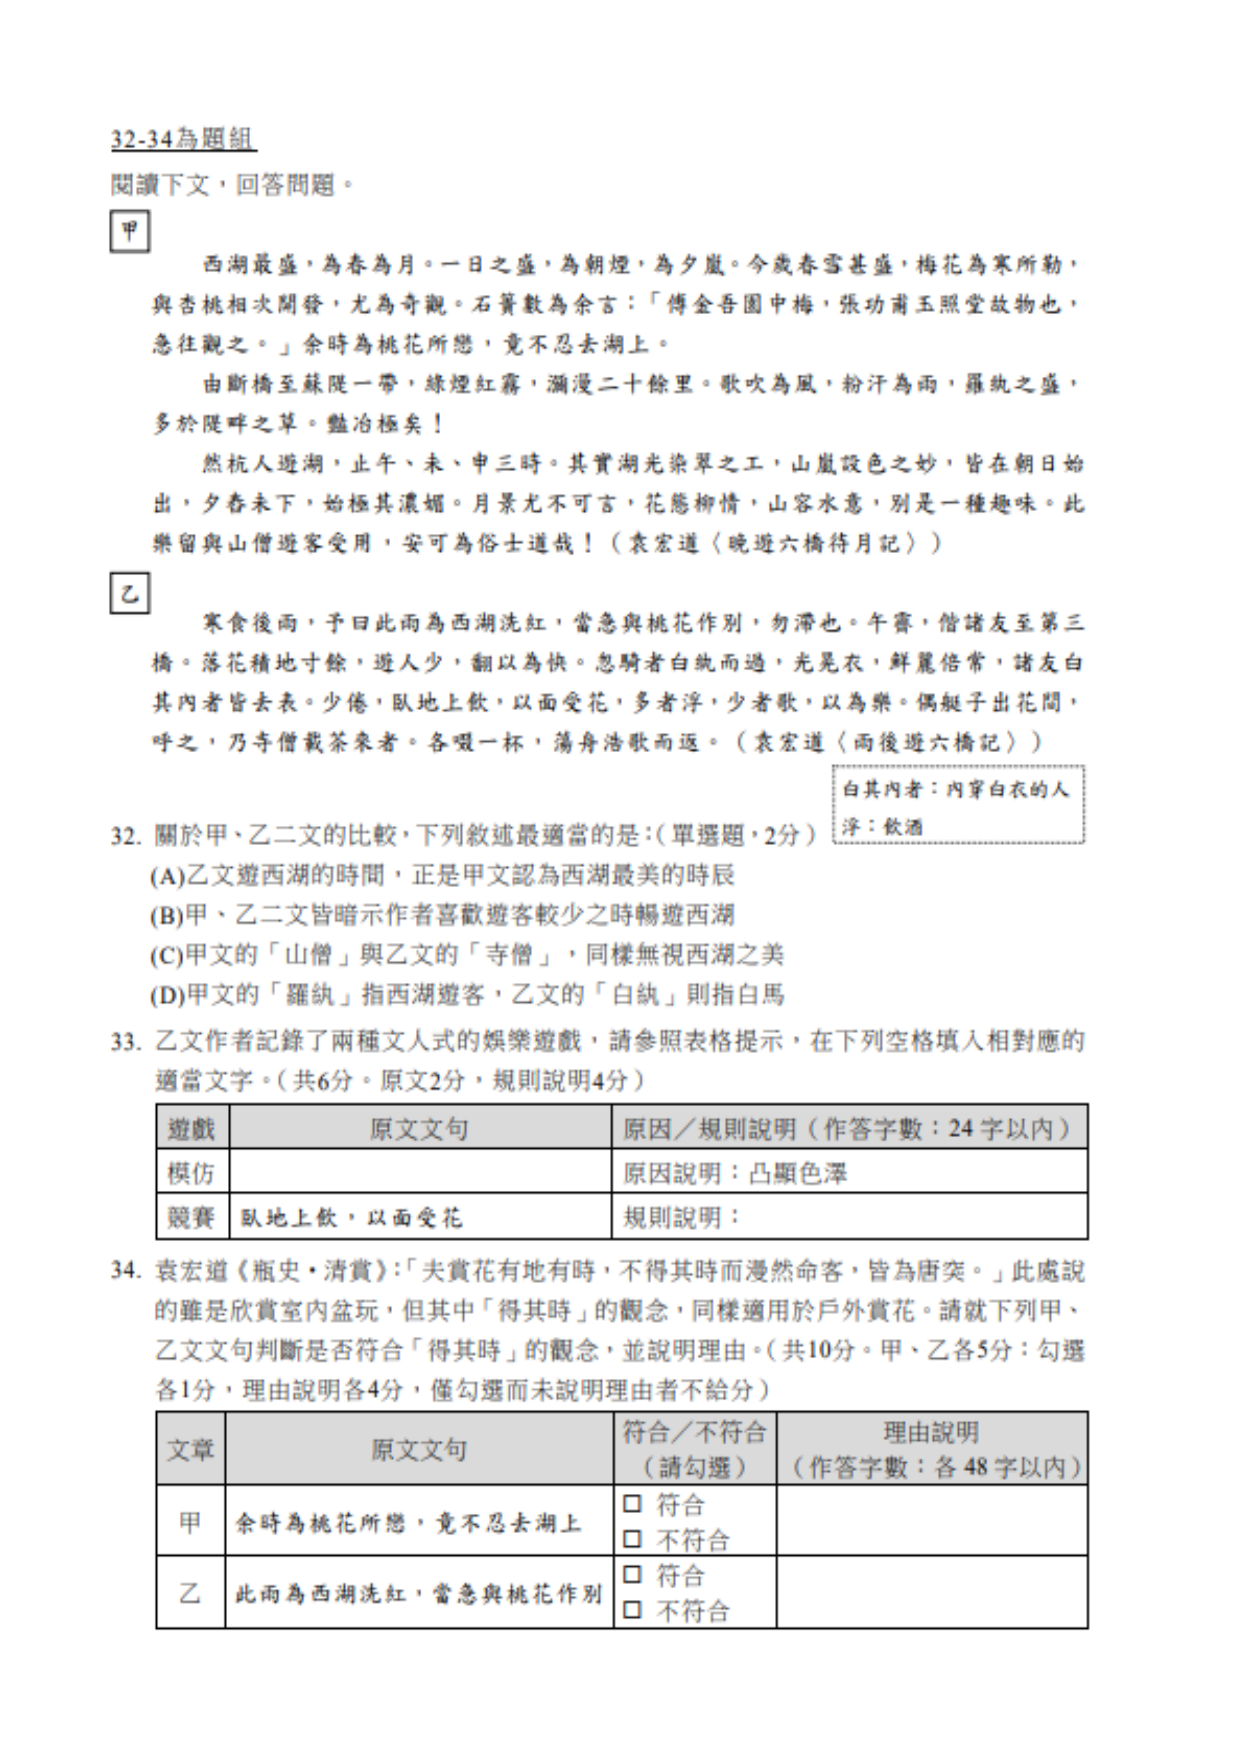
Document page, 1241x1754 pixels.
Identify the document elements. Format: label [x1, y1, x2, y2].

picture [75, 102, 1148, 1652]
